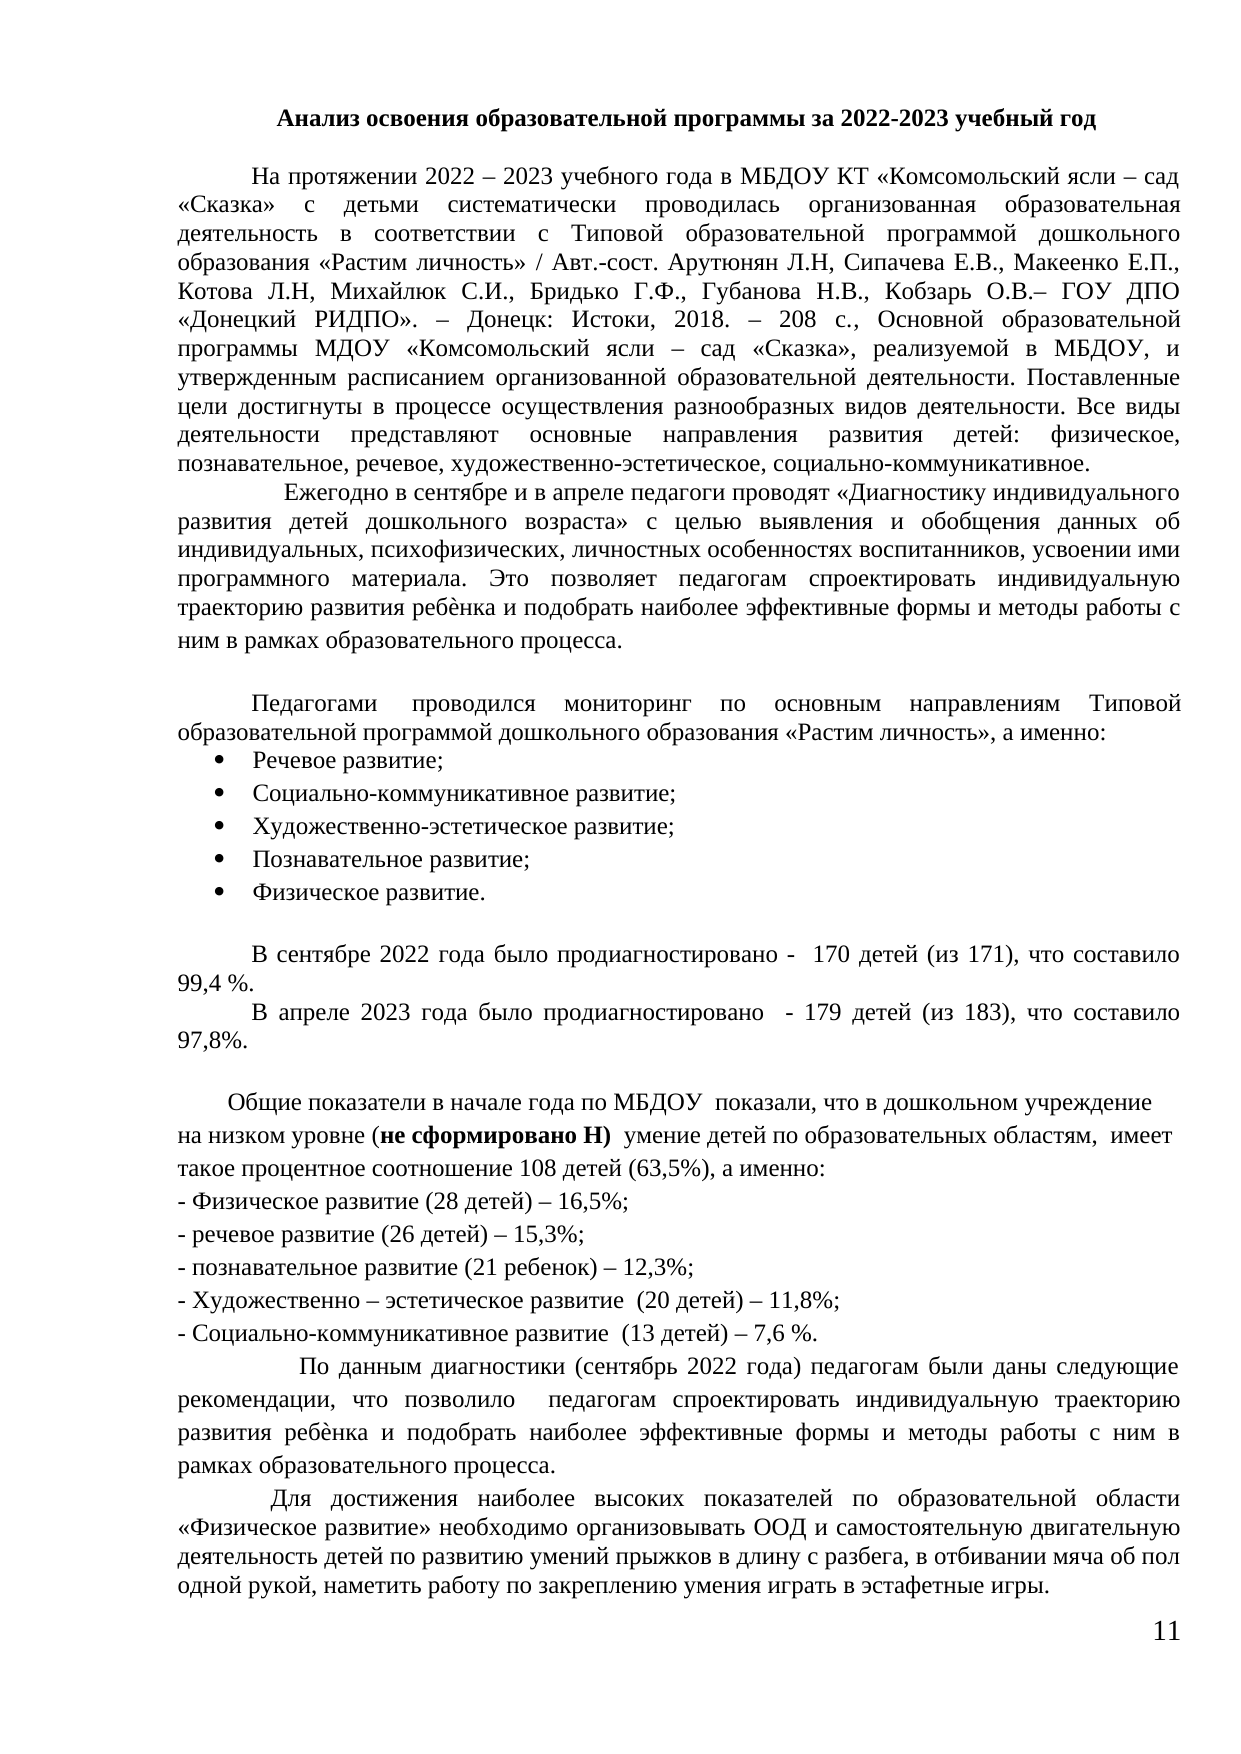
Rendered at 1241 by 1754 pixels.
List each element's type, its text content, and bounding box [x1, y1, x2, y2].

list Физическое развитие. [215, 877, 1181, 906]
list Социально-коммуникативное развитие; [215, 778, 1181, 807]
list Анализ освоения образовательной программы за 2022-2023 учебный год [177, 103, 1181, 132]
text По данным диагностики (сентябрь 2022 года) педагогам были даны следующие рекомендации, что позволило педагогам спроектировать индивидуальную траекторию развития ребѐнка и подобрать наиболее эффективные формы и методы работы с ним в рамках образовательного процесса. [177, 1351, 1181, 1479]
text - Социально-коммуникативное развитие (13 детей) – 7,6 %. [177, 1318, 1181, 1347]
list Речевое развитие; [215, 745, 1181, 774]
list Познавательное развитие; [215, 844, 1181, 873]
list Художественно-эстетическое развитие; [215, 811, 1181, 840]
text В апреле 2023 года было продиагностировано - 179 детей (из 183), что составило 97,8%. [177, 997, 1181, 1054]
text На протяжении 2022 – 2023 учебного года в МБДОУ КТ «Комсомольский ясли – сад «Сказка» с детьми систематически проводилась организованная образовательная деятельность в соответствии с Типовой образовательной программой дошкольного образования «Растим личность» / Авт.-сост. Арутюнян Л.Н, Сипачева Е.В., Макеенко Е.П., Котова Л.Н, Михайлюк С.И., Бридько Г.Ф., Губанова Н.В., Кобзарь О.В.– ГОУ ДПО «Донецкий РИДПО». – Донецк: Истоки, 2018. – 208 с., Основной образовательной программы МДОУ «Комсомольский ясли – сад «Сказка», реализуемой в МБДОУ, и утвержденным расписанием организованной образовательной деятельности. Поставленные цели достигнуты в процессе осуществления разнообразных видов деятельности. Все виды деятельности представляют основные направления развития детей: физическое, познавательное, речевое, художественно-эстетическое, социально-коммуникативное. [177, 161, 1181, 477]
text Общие показатели в начале года по МБДОУ показали, что в дошкольном учреждение на низком уровне (не сформировано Н) умение детей по образовательных областям, имеет такое процентное соотношение 108 детей (63,5%), а именно: [177, 1087, 1181, 1182]
text Педагогами проводился мониторинг по основным направлениям Типовой образовательной программой дошкольного образования «Растим личность», а именно: [177, 688, 1181, 745]
text - речевое развитие (26 детей) – 15,3%; [177, 1219, 1181, 1248]
text - Художественно – эстетическое развитие (20 детей) – 11,8%; [177, 1285, 1181, 1314]
text В сентябре 2022 года было продиагностировано - 170 детей (из 171), что составило 99,4 %. [177, 939, 1181, 997]
text - Физическое развитие (28 детей) – 16,5%; [177, 1186, 1181, 1215]
text Ежегодно в сентябре и в апреле педагоги проводят «Диагностику индивидуального развития детей дошкольного возраста» с целью выявления и обобщения данных об индивидуальных, психофизических, личностных особенностях воспитанников, усвоении ими программного материала. Это позволяет педагогам спроектировать индивидуальную траекторию развития ребѐнка и подобрать наиболее эффективные формы и методы работы с ним в рамках образовательного процесса. [177, 477, 1181, 654]
text - познавательное развитие (21 ребенок) – 12,3%; [177, 1252, 1181, 1281]
text Для достижения наиболее высоких показателей по образовательной области «Физическое развитие» необходимо организовывать ООД и самостоятельную двигательную деятельность детей по развитию умений прыжков в длину с разбега, в отбивании мяча об пол одной рукой, наметить работу по закреплению умения играть в эстафетные игры. [177, 1483, 1181, 1598]
